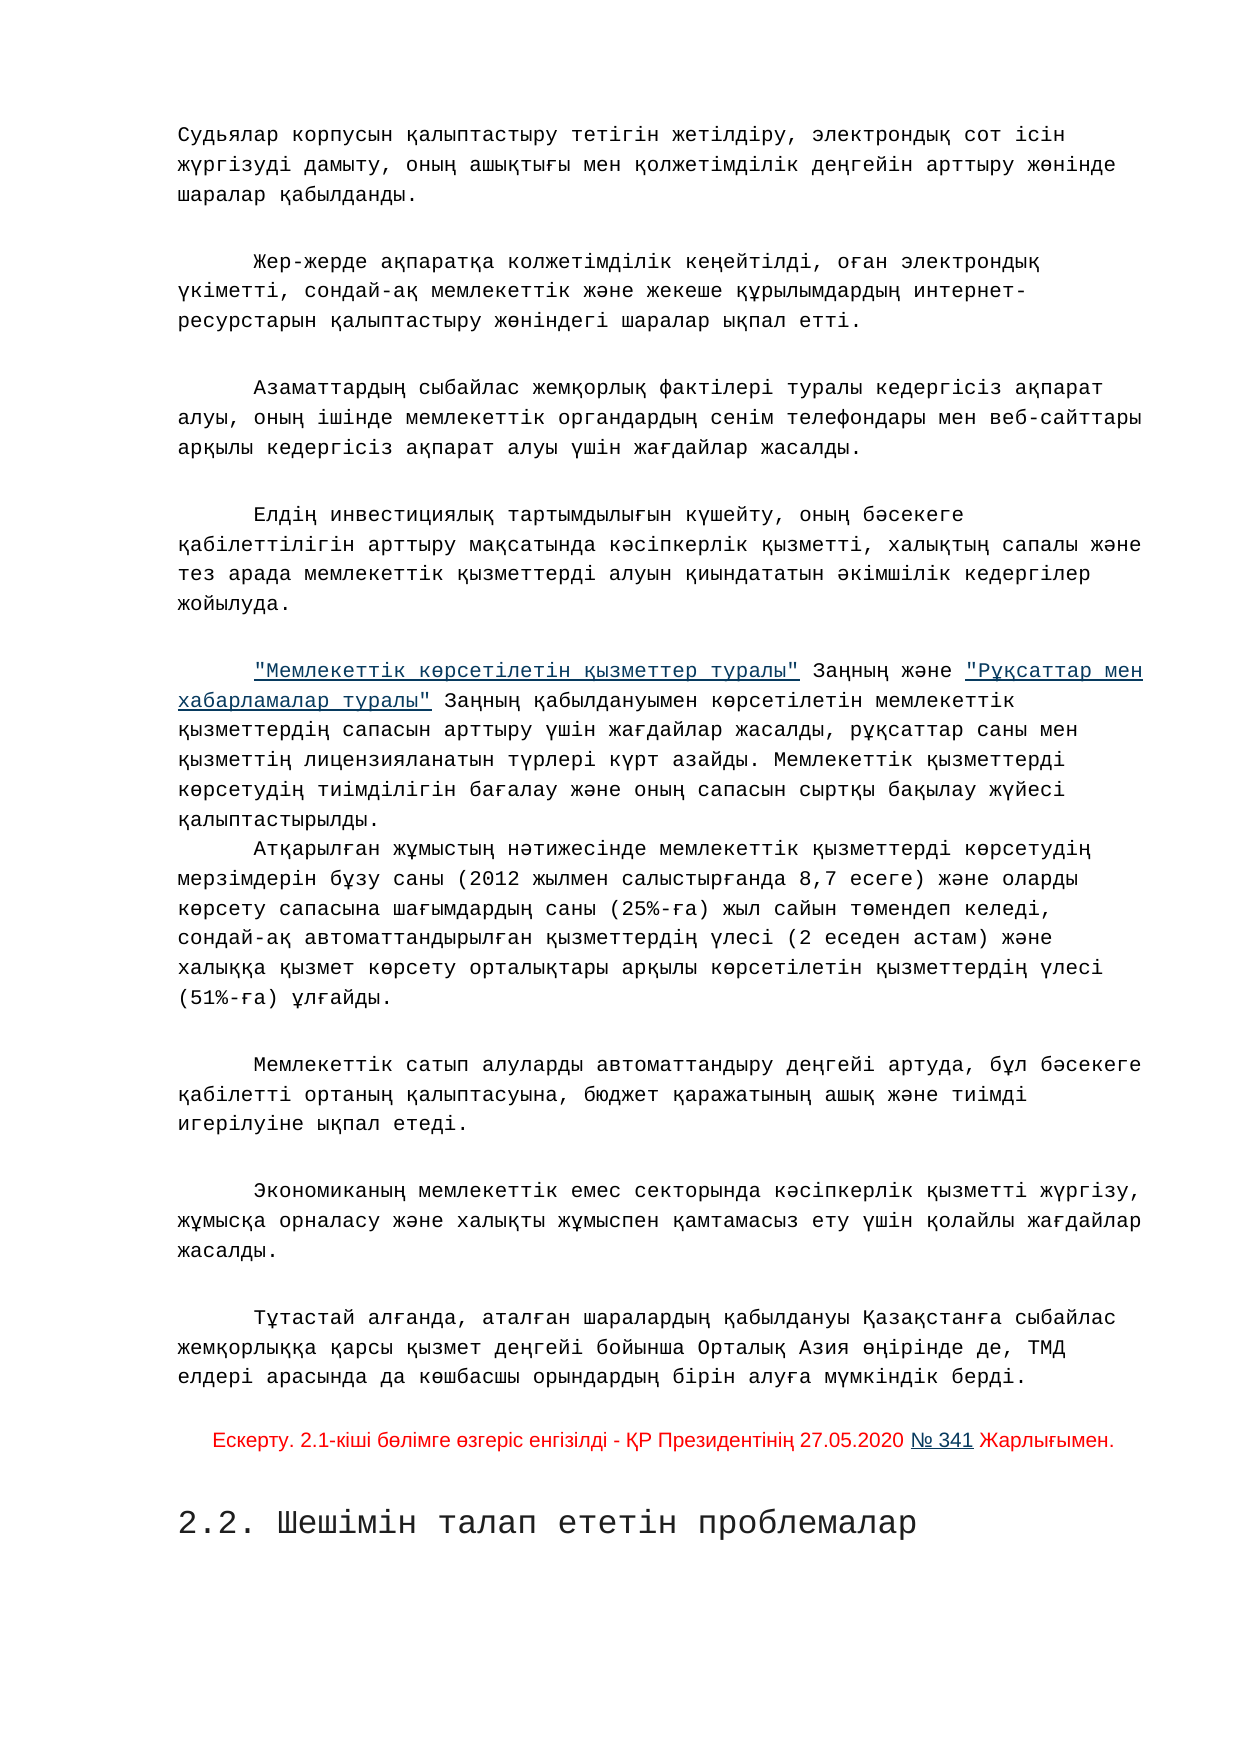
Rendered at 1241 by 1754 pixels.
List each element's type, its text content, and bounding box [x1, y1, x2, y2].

text Елдің инвестициялық тартымдылығын күшейту, оның бәсекеге қабілеттілігін арттыру мақсатында кәсіпкерлік қызметті, халықтың сапалы және тез арада мемлекеттік қызметтерді алуын қиындататын әкімшілік кедергілер жойылуда. [177, 498, 1152, 617]
text Атқарылған жұмыстың нәтижесінде мемлекеттік қызметтерді көрсетудің мерзімдерін бұзу саны (2012 жылмен салыстырғанда 8,7 есеге) және оларды көрсету сапасына шағымдардың саны (25%-ға) жыл сайын төмендеп келеді, сондай-ақ автоматтандырылған қызметтердің үлесі (2 еседен астам) және халыққа қызмет көрсету орталықтары арқылы көрсетілетін қызметтердің үлесі (51%-ға) ұлғайды. [177, 832, 1152, 1010]
text "Мемлекеттік көрсетілетін қызметтер туралы" Заңның және "Рұқсаттар мен хабарламалар туралы" Заңның қабылдануымен көрсетілетін мемлекеттік қызметтердің сапасын арттыру үшін жағдайлар жасалды, рұқсаттар саны мен қызметтің лицензияланатын түрлері күрт азайды. Мемлекеттік қызметтерді көрсетудің тиімділігін бағалау және оның сапасын сыртқы бақылау жүйесі қалыптастырылды. [177, 654, 1152, 832]
text Жер-жерде ақпаратқа колжетімділік кеңейтілді, оған электрондық үкіметті, сондай-ақ мемлекеттік және жекеше құрылымдардың интернет-ресурстарын қалыптастыру жөніндегі шаралар ықпал етті. [177, 245, 1152, 334]
text Ескерту. 2.1-кіші бөлімге өзгеріс енгізілді - ҚР Президентінің 27.05.2020 № 341 Жарлығымен. [177, 1427, 1152, 1479]
text Азаматтардың сыбайлас жемқорлық фактілері туралы кедергісіз ақпарат алуы, оның ішінде мемлекеттік органдардың сенім телефондары мен веб-сайттары арқылы кедергісіз ақпарат алуы үшін жағдайлар жасалды. [177, 371, 1152, 460]
text Мемлекеттік сатып алуларды автоматтандыру деңгейі артуда, бұл бәсекеге қабілетті ортаның қалыптасуына, бюджет қаражатының ашық және тиімді игерілуіне ықпал етеді. [177, 1048, 1152, 1137]
text 2.2. Шешімін талап ететін проблемалар [177, 1503, 1152, 1543]
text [177, 118, 1152, 207]
text Экономиканың мемлекеттік емес секторында кәсіпкерлік қызметті жүргізу, жұмысқа орналасу және халықты жұмыспен қамтамасыз ету үшін қолайлы жағдайлар жасалды. [177, 1174, 1152, 1263]
text Тұтастай алғанда, аталған шаралардың қабылдануы Қазақстанға сыбайлас жемқорлыққа қарсы қызмет деңгейі бойынша Орталық Азия өңірінде де, ТМД елдері арасында да көшбасшы орындардың бірін алуға мүмкіндік берді. [177, 1301, 1152, 1390]
